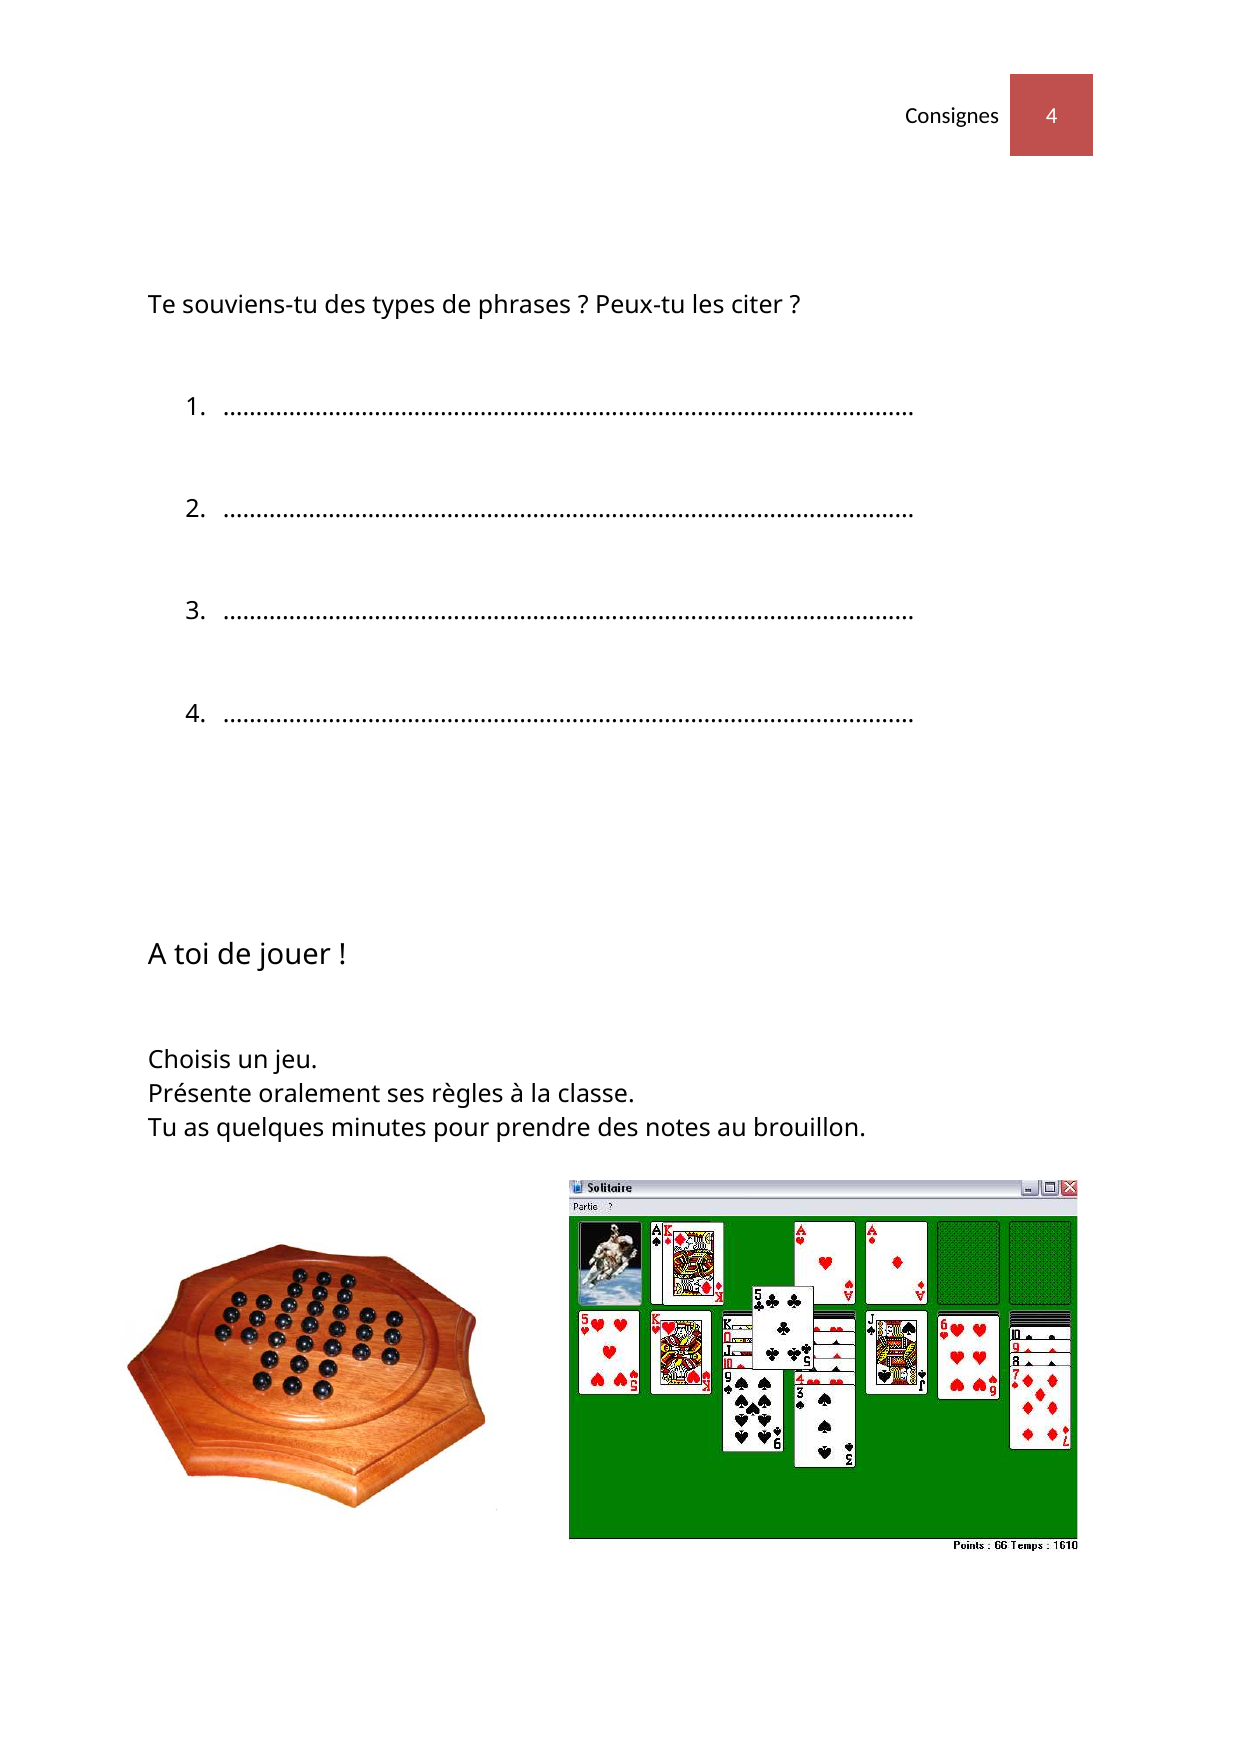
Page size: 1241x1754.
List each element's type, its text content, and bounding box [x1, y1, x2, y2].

text Te souviens-tu des types de phrases ? Peux-tu les citer ? [148, 286, 1093, 321]
list …………………………………………………………………………………………… [185, 695, 1093, 729]
picture [568, 1180, 1078, 1552]
text Choisis un jeu. [148, 1041, 1093, 1076]
list …………………………………………………………………………………………… [185, 593, 1093, 627]
text A toi de jouer ! [148, 934, 1093, 973]
text Tu as quelques minutes pour prendre des notes au brouillon. [148, 1109, 1093, 1144]
list …………………………………………………………………………………………… [185, 389, 1093, 423]
list …………………………………………………………………………………………… [185, 491, 1093, 525]
picture [118, 1230, 497, 1517]
text Présente oralement ses règles à la classe. [148, 1076, 1093, 1109]
